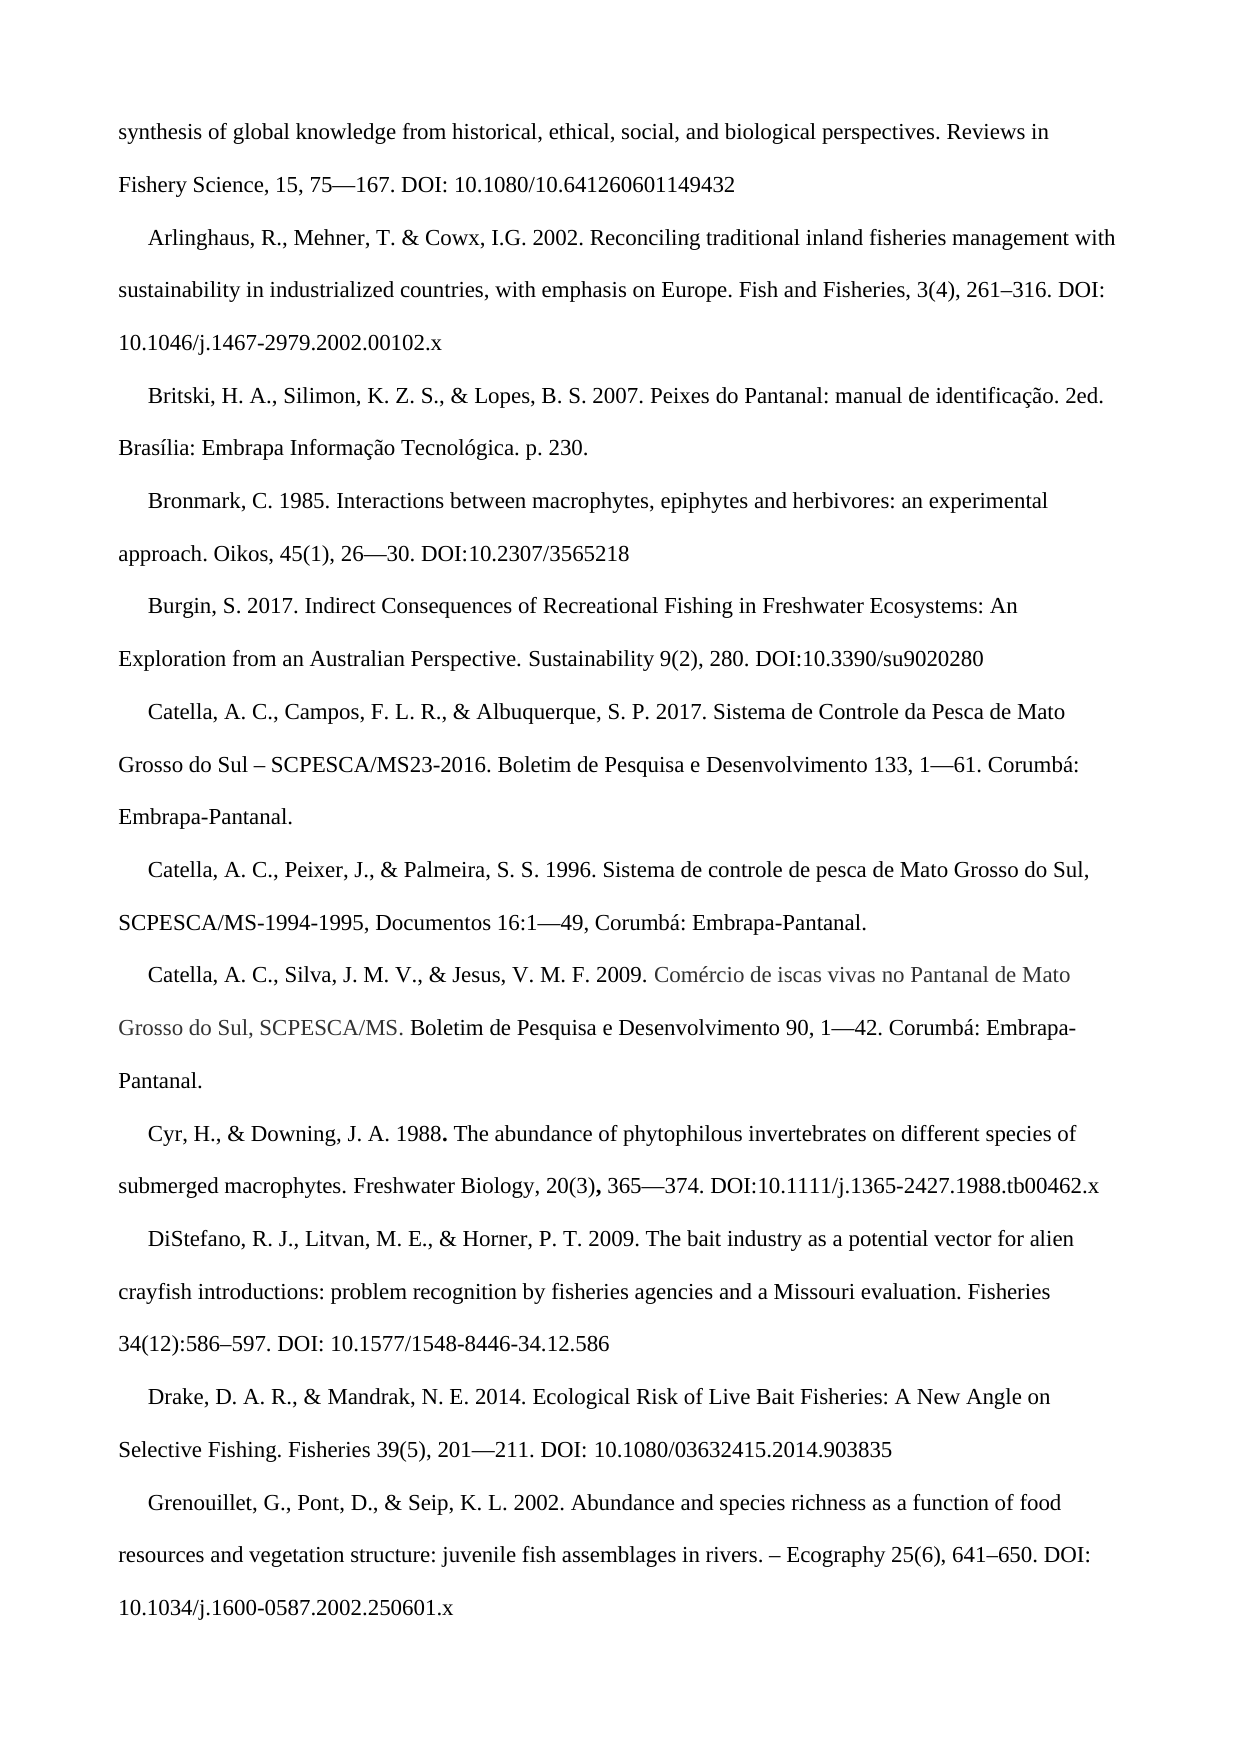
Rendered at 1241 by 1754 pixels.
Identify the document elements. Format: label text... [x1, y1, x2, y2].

text Bronmark, C. 1985. Interactions between macrophytes, epiphytes and herbivores: an experimental approach. Oikos, 45(1), 26—30. DOI:10.2307/3565218 [118, 487, 1122, 566]
text Cyr, H., & Downing, J. A. 1988. The abundance of phytophilous invertebrates on different species of submerged macrophytes. Freshwater Biology, 20(3), 365—374. DOI:10.1111/j.1365-2427.1988.tb00462.x [118, 1119, 1122, 1199]
text Drake, D. A. R., & Mandrak, N. E. 2014. Ecological Risk of Live Bait Fisheries: A New Angle on Selective Fishing. Fisheries 39(5), 201—211. DOI: 10.1080/03632415.2014.903835 [118, 1383, 1122, 1462]
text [118, 118, 1122, 197]
text Britski, H. A., Silimon, K. Z. S., & Lopes, B. S. 2007. Peixes do Pantanal: manual de identificação. 2ed. Brasília: Embrapa Informação Tecnológica. p. 230. [118, 382, 1122, 461]
text Arlinghaus, R., Mehner, T. & Cowx, I.G. 2002. Reconciling traditional inland fisheries management with sustainability in industrialized countries, with emphasis on Europe. Fish and Fisheries, 3(4), 261–316. DOI: 10.1046/j.1467-2979.2002.00102.x [118, 223, 1122, 355]
text Catella, A. C., Campos, F. L. R., & Albuquerque, S. P. 2017. Sistema de Controle da Pesca de Mato Grosso do Sul – SCPESCA/MS23-2016. Boletim de Pesquisa e Desenvolvimento 133, 1—61. Corumbá: Embrapa-Pantanal. [118, 698, 1122, 830]
text Burgin, S. 2017. Indirect Consequences of Recreational Fishing in Freshwater Ecosystems: An Exploration from an Australian Perspective. Sustainability 9(2), 280. DOI:10.3390/su9020280 [118, 592, 1122, 672]
text DiStefano, R. J., Litvan, M. E., & Horner, P. T. 2009. The bait industry as a potential vector for alien crayfish introductions: problem recognition by fisheries agencies and a Missouri evaluation. Fisheries 34(12):586–597. DOI: 10.1577/1548-8446-34.12.586 [118, 1225, 1122, 1357]
text Catella, A. C., Peixer, J., & Palmeira, S. S. 1996. Sistema de controle de pesca de Mato Grosso do Sul, SCPESCA/MS-1994-1995, Documentos 16:1—49, Corumbá: Embrapa-Pantanal. [118, 856, 1122, 935]
text Grenouillet, G., Pont, D., & Seip, K. L. 2002. Abundance and species richness as a function of food resources and vegetation structure: juvenile fish assemblages in rivers. – Ecography 25(6), 641–650. DOI: 10.1034/j.1600-0587.2002.250601.x [118, 1488, 1122, 1620]
text Catella, A. C., Silva, J. M. V., & Jesus, V. M. F. 2009. Comércio de iscas vivas no Pantanal de Mato Grosso do Sul, SCPESCA/MS. Boletim de Pesquisa e Desenvolvimento 90, 1—42. Corumbá: Embrapa-Pantanal. [118, 961, 1122, 1093]
